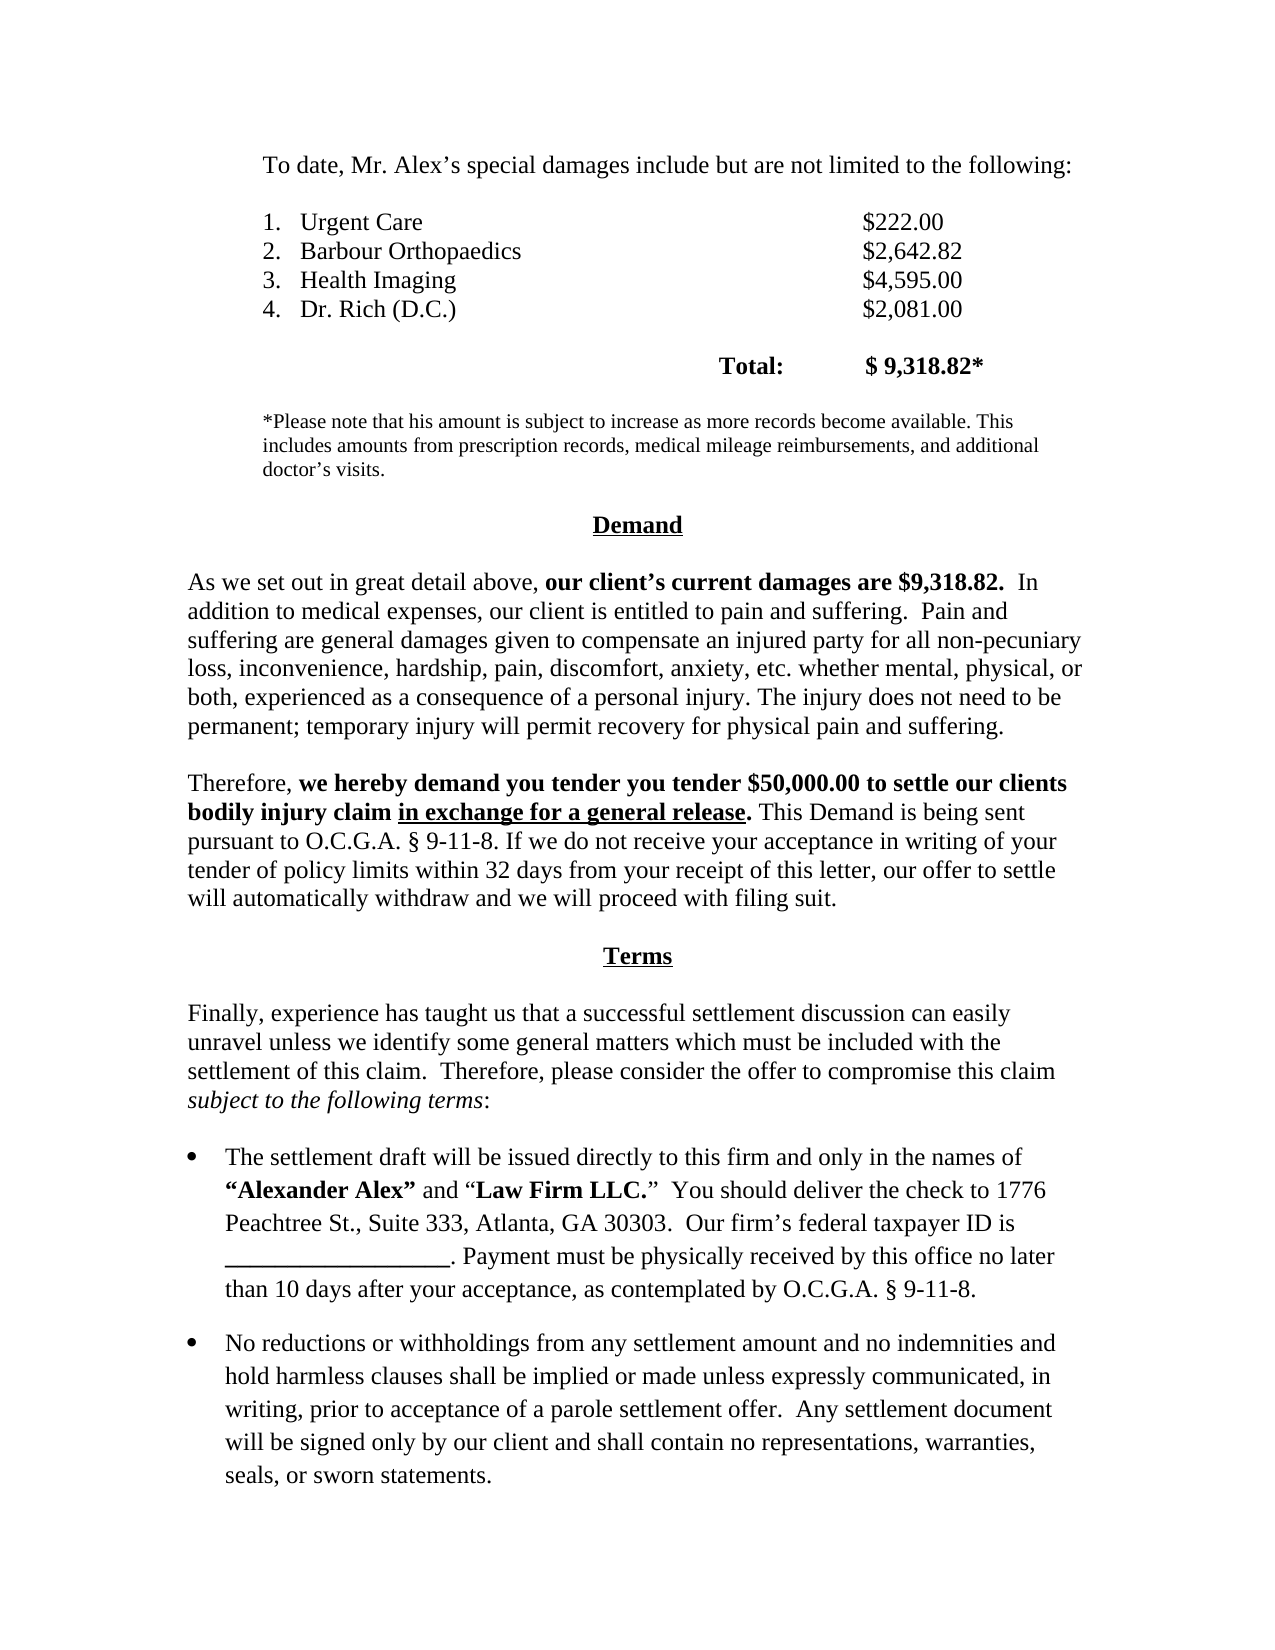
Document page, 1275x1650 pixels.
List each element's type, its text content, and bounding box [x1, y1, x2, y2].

list *Please note that his amount is subject to increase as more records become available. This includes amounts from prescription records, medical mileage reimbursements, and additional doctor’s visits. [262, 409, 1087, 481]
text Therefore, we hereby demand you tender you tender $50,000.00 to settle our clients bodily injury claim in exchange for a general release. This Demand is being sent pursuant to O.C.G.A. § 9-11-8. If we do not receive your acceptance in writing of your tender of policy limits within 32 days from your receipt of this letter, our offer to settle will automatically withdraw and we will proceed with filing suit. [187, 768, 1087, 912]
list Dr. Rich (D.C.) $2,081.00 [262, 294, 1087, 322]
text As we set out in great detail above, our client’s current damages are $9,318.82. In addition to medical expenses, our client is entitled to pain and suffering. Pain and suffering are general damages given to compensate an injured party for all non-pecuniary loss, inconvenience, hardship, pain, discomfort, anxiety, etc. whether mental, physical, or both, experienced as a consequence of a personal injury. The injury does not need to be permanent; temporary injury will permit recovery for physical pain and suffering. [187, 567, 1087, 740]
list The settlement draft will be issued directly to this firm and only in the names of “Alexander Alex” and “Law Firm LLC.” You should deliver the check to 1776 Peachtree St., Suite 333, Atlanta, GA 30303. Our firm’s federal taxpayer ID is __________________. Payment must be physically received by this office no later than 10 days after your acceptance, as contemplated by O.C.G.A. § 9-11-8. [187, 1142, 1087, 1303]
list Health Imaging $4,595.00 [262, 265, 1087, 294]
text Terms [187, 941, 1087, 970]
text Total: $ 9,318.82* [187, 351, 1087, 380]
list No reductions or withholdings from any settlement amount and no indemnities and hold harmless clauses shall be implied or made unless expressly communicated, in writing, prior to acceptance of a parole settlement offer. Any settlement document will be signed only by our client and shall contain no representations, warranties, seals, or sworn statements. [187, 1328, 1087, 1489]
list Barbour Orthopaedics $2,642.82 [262, 236, 1087, 265]
text To date, Mr. Alex’s special damages include but are not limited to the following: [187, 150, 1087, 179]
text Demand [187, 510, 1087, 538]
list Urgent Care $222.00 [262, 207, 1087, 236]
text Finally, experience has taught us that a successful settlement discussion can easily unravel unless we identify some general matters which must be included with the settlement of this claim. Therefore, please consider the offer to compromise this claim subject to the following terms: [187, 998, 1087, 1113]
